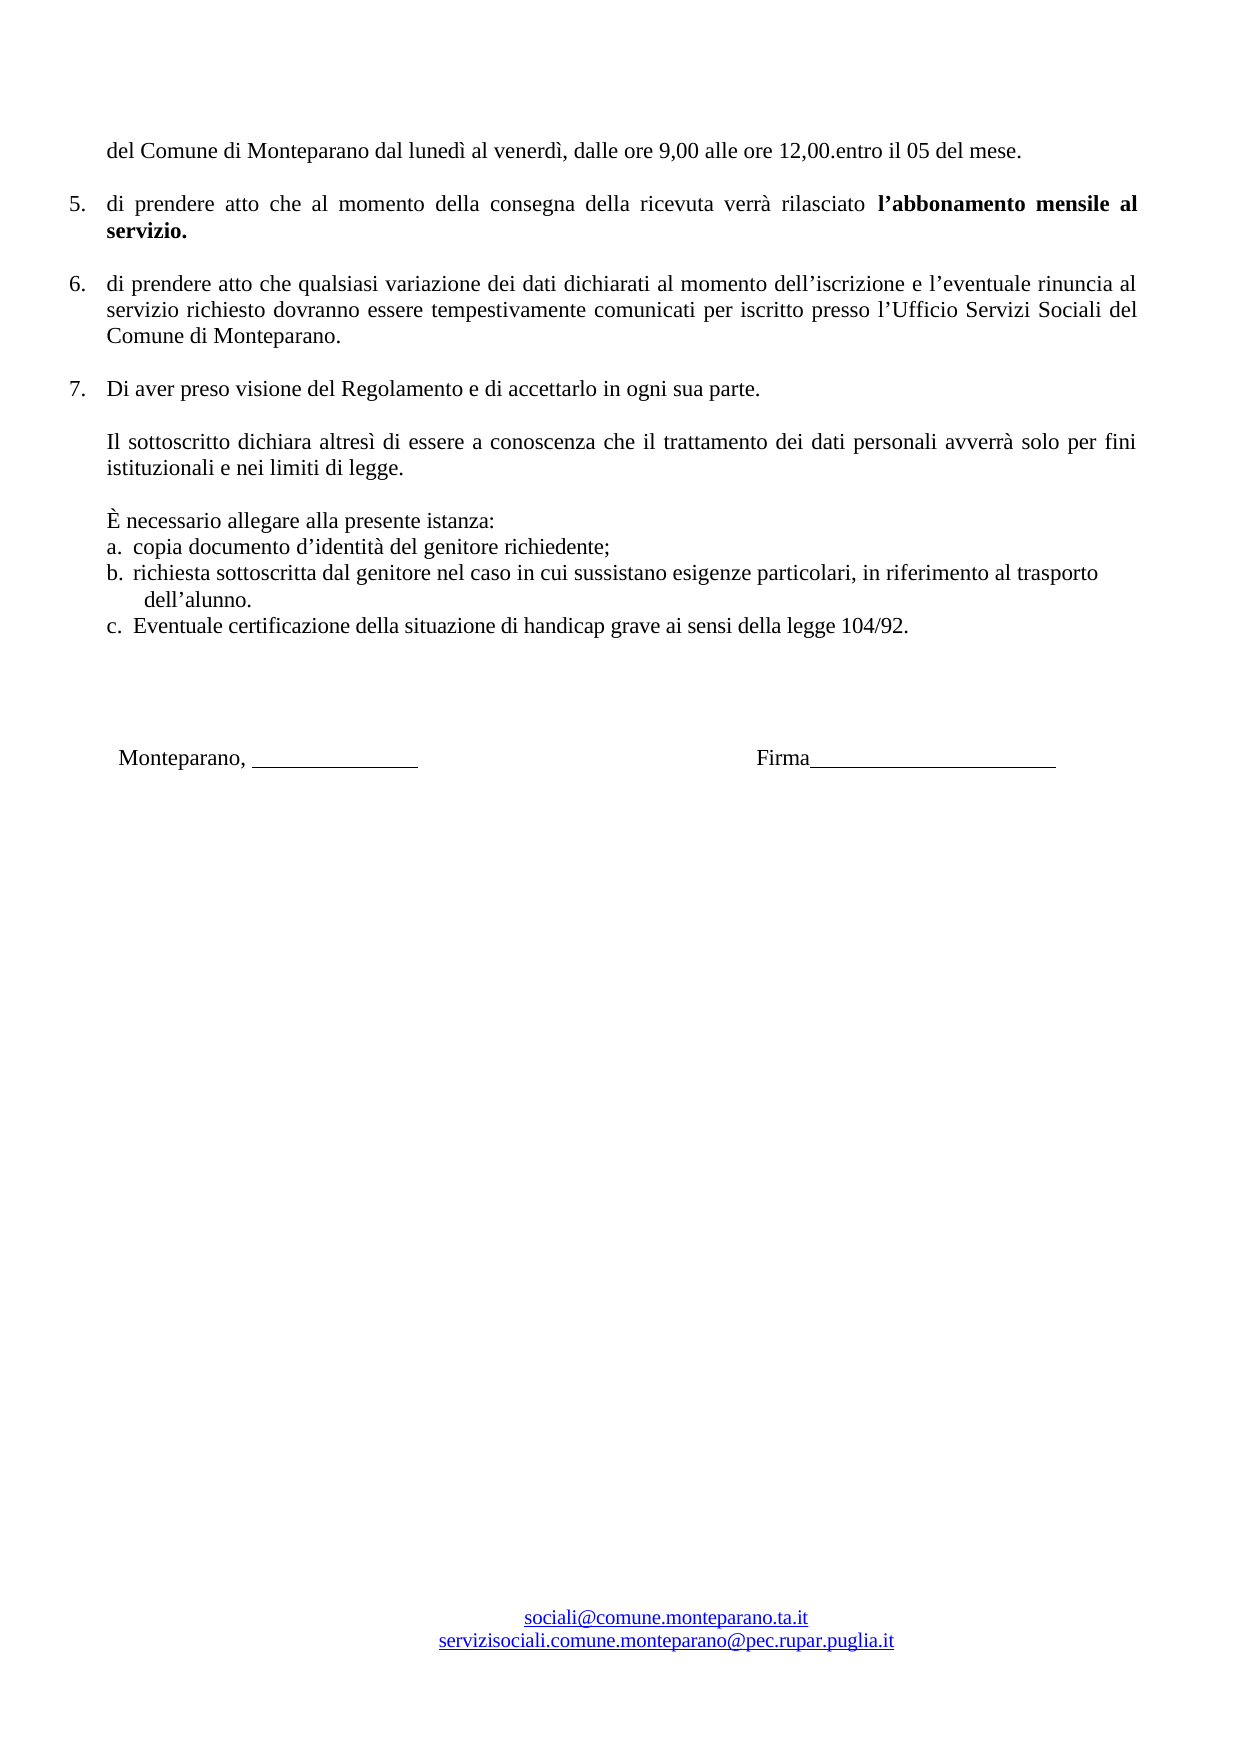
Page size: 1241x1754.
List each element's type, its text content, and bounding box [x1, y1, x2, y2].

list Eventuale certificazione della situazione di handicap grave ai sensi della legge 104/92. [106, 612, 1138, 639]
list copia documento d’identità del genitore richiedente; [106, 533, 1138, 559]
list richiesta sottoscritta dal genitore nel caso in cui sussistano esigenze particolari, in riferimento al trasporto dell’alunno. [106, 559, 1138, 612]
text Monteparano, Firma [118, 744, 1138, 770]
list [69, 138, 1138, 164]
list di prendere atto che al momento della consegna della ricevuta verrà rilasciato l’abbonamento mensile al servizio. [69, 190, 1138, 243]
list Di aver preso visione del Regolamento e di accettarlo in ogni sua parte. [69, 375, 1138, 401]
text Il sottoscritto dichiara altresì di essere a conoscenza che il trattamento dei dati personali avverrà solo per fini istituzionali e nei limiti di legge. [106, 428, 1138, 481]
list di prendere atto che qualsiasi variazione dei dati dichiarati al momento dell’iscrizione e l’eventuale rinuncia al servizio richiesto dovranno essere tempestivamente comunicati per iscritto presso l’Ufficio Servizi Sociali del Comune di Monteparano. [69, 269, 1138, 349]
text È necessario allegare alla presente istanza: [106, 507, 1138, 533]
